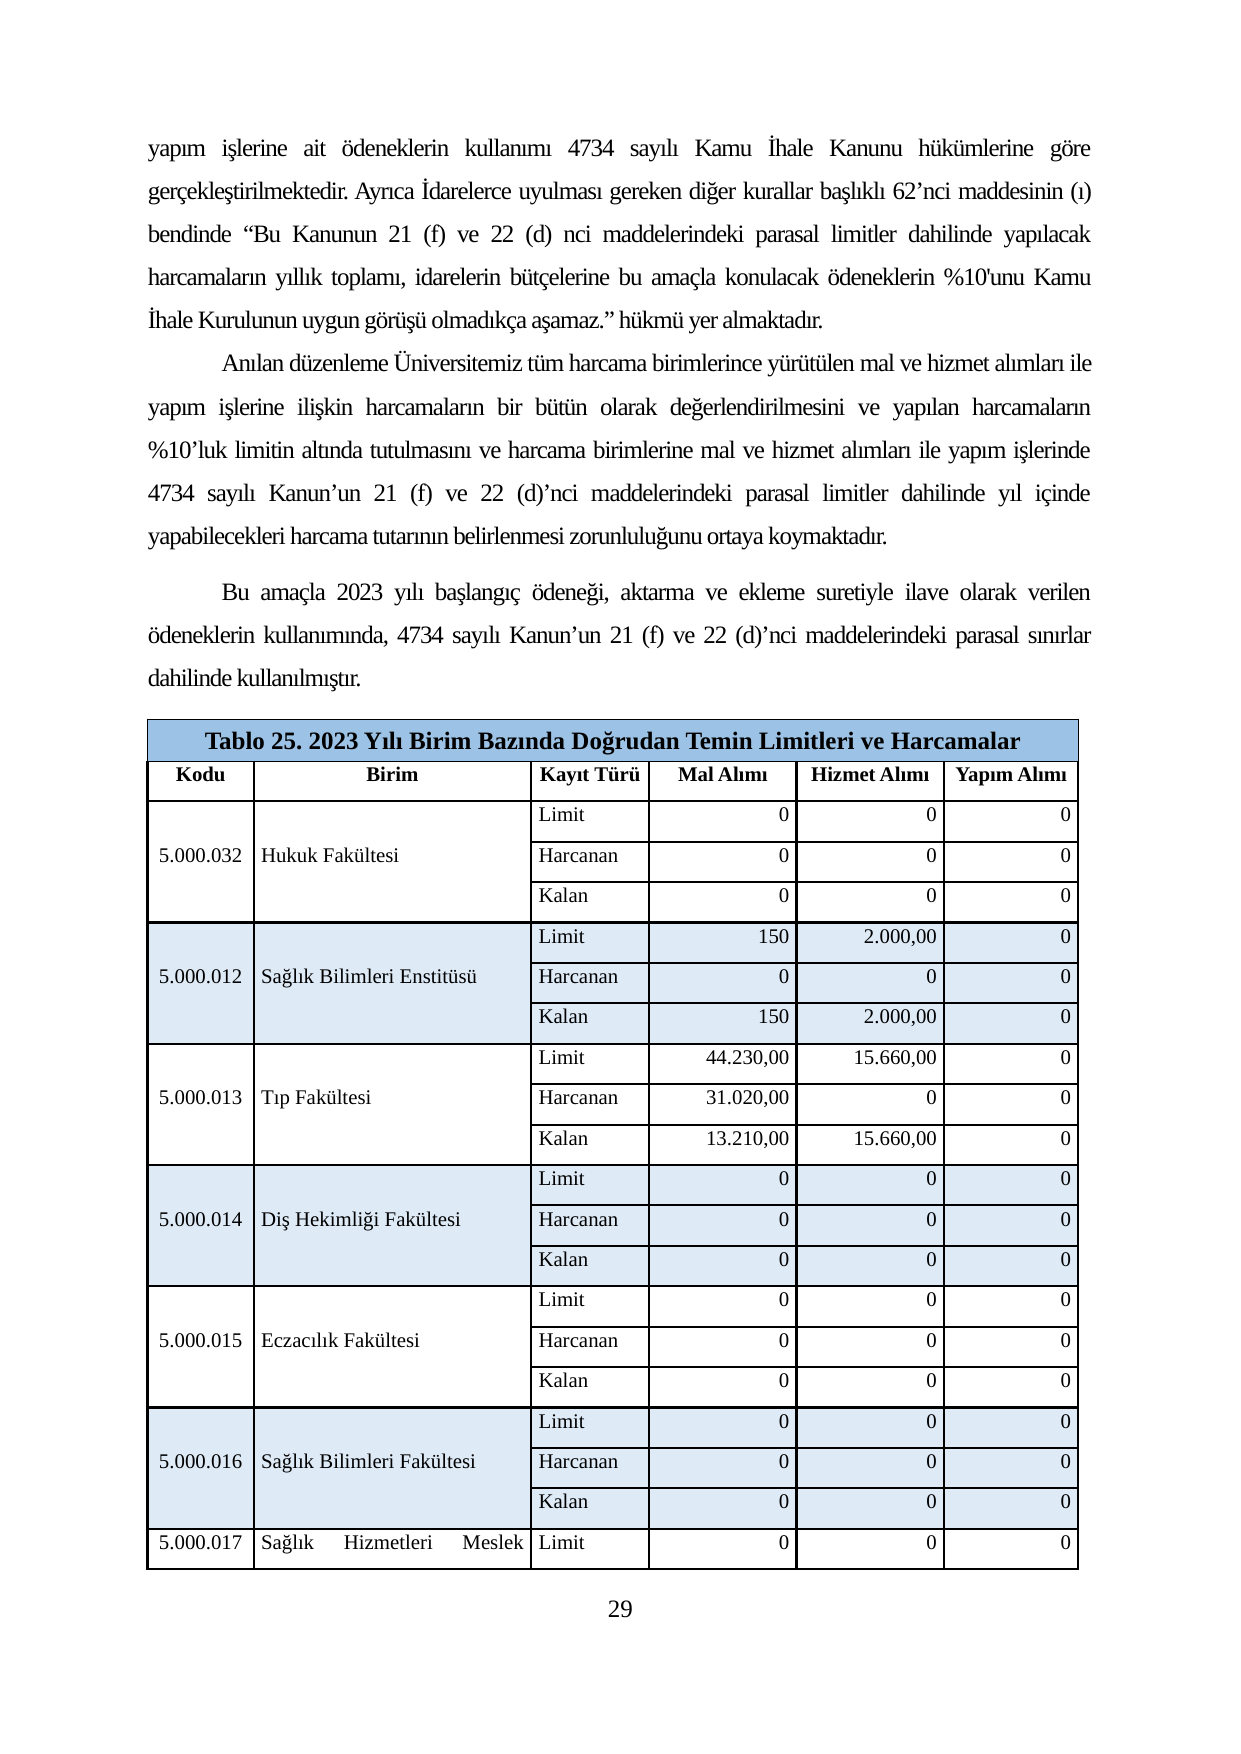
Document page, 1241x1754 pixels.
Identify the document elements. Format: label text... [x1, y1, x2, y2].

table_cell 0 [798, 1166, 943, 1204]
table_cell 0 [945, 1126, 1077, 1164]
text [148, 133, 1092, 334]
table_cell 0 [945, 1247, 1077, 1285]
table_cell 0 [798, 843, 943, 881]
table_cell 2.000,00 [798, 924, 943, 962]
table_cell 0 [798, 1530, 943, 1568]
table_cell Limit [532, 924, 648, 962]
table_cell 31.020,00 [650, 1085, 795, 1123]
table_cell Harcanan [532, 1328, 648, 1366]
table_cell 0 [798, 1287, 943, 1326]
table_cell 5.000.012 [149, 924, 253, 1043]
table_cell Limit [532, 1045, 648, 1083]
table_cell 0 [945, 1409, 1077, 1447]
table_cell 0 [798, 1489, 943, 1528]
table_cell 0 [650, 802, 795, 841]
table_cell Limit [532, 1530, 648, 1568]
table_cell 2.000,00 [798, 1004, 943, 1043]
table_cell 0 [650, 1449, 795, 1487]
table_cell 5.000.017 [149, 1530, 253, 1568]
table_cell Limit [532, 802, 648, 841]
table_cell 5.000.016 [149, 1409, 253, 1528]
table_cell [255, 1530, 530, 1568]
table_cell 0 [945, 1287, 1077, 1326]
table_cell 0 [945, 843, 1077, 881]
table_cell Harcanan [532, 843, 648, 881]
table_cell Tıp Fakültesi [255, 1045, 530, 1164]
table_cell 0 [945, 883, 1077, 921]
table_cell 0 [650, 1489, 795, 1528]
table_cell 0 [945, 1328, 1077, 1366]
table_cell 0 [945, 1004, 1077, 1043]
table_cell 0 [650, 964, 795, 1002]
table_cell 0 [798, 1328, 943, 1366]
text Anılan düzenleme Üniversitemiz tüm harcama birimlerince yürütülen mal ve hizmet alımları ile yapım işlerine ilişkin harcamaların bir bütün olarak değerlendirilmesini ve yapılan harcamaların %10’luk limitin altında tutulmasını ve harcama birimlerine mal ve hizmet alımları ile yapım işlerinde 4734 sayılı Kanun’un 21 (f) ve 22 (d)’nci maddelerindeki parasal limitler dahilinde yıl içinde yapabilecekleri harcama tutarının belirlenmesi zorunluluğunu ortaya koymaktadır. [148, 348, 1092, 550]
table_cell 0 [945, 1530, 1077, 1568]
table_cell Kalan [532, 1368, 648, 1406]
table_cell 5.000.015 [149, 1287, 253, 1406]
table_cell Harcanan [532, 964, 648, 1002]
table_cell Limit [532, 1287, 648, 1326]
table_cell 0 [945, 924, 1077, 962]
table_cell Hukuk Fakültesi [255, 802, 530, 921]
table_cell 150 [650, 1004, 795, 1043]
table_cell 0 [798, 1206, 943, 1245]
table_cell 0 [798, 1085, 943, 1123]
table_cell Hizmet Alımı [798, 762, 943, 800]
table_cell 0 [945, 1045, 1077, 1083]
table_cell 0 [650, 1206, 795, 1245]
table_cell Diş Hekimliği Fakültesi [255, 1166, 530, 1285]
table_cell Kayıt Türü [532, 762, 648, 800]
table_cell 0 [945, 1206, 1077, 1245]
table_cell 0 [945, 1085, 1077, 1123]
table_cell Harcanan [532, 1085, 648, 1123]
table_cell 0 [798, 802, 943, 841]
table_cell 0 [650, 1287, 795, 1326]
table_cell 0 [798, 1449, 943, 1487]
table_cell 0 [945, 802, 1077, 841]
table_cell 0 [798, 883, 943, 921]
table_cell Sağlık Bilimleri Fakültesi [255, 1409, 530, 1528]
table_cell 0 [650, 1368, 795, 1406]
table_cell 0 [650, 1530, 795, 1568]
table_cell 5.000.032 [149, 802, 253, 921]
table_cell Kalan [532, 1126, 648, 1164]
table_cell Kalan [532, 1004, 648, 1043]
table_cell Sağlık Bilimleri Enstitüsü [255, 924, 530, 1043]
table_cell Kalan [532, 1489, 648, 1528]
table_cell Harcanan [532, 1206, 648, 1245]
table_cell 44.230,00 [650, 1045, 795, 1083]
table_cell Eczacılık Fakültesi [255, 1287, 530, 1406]
table_cell 0 [945, 1449, 1077, 1487]
table_cell 15.660,00 [798, 1045, 943, 1083]
table_cell Limit [532, 1166, 648, 1204]
table_cell 0 [798, 1247, 943, 1285]
table_cell 0 [650, 1328, 795, 1366]
table_cell 15.660,00 [798, 1126, 943, 1164]
table_cell 0 [650, 883, 795, 921]
table_cell 150 [650, 924, 795, 962]
table_cell Birim [255, 762, 530, 800]
table_cell 0 [650, 1166, 795, 1204]
table_cell 0 [798, 1409, 943, 1447]
table_cell 0 [650, 843, 795, 881]
table_cell 13.210,00 [650, 1126, 795, 1164]
table_cell 0 [945, 964, 1077, 1002]
table_cell Mal Alımı [650, 762, 795, 800]
table_cell 0 [945, 1489, 1077, 1528]
table_cell Yapım Alımı [945, 762, 1077, 800]
table_cell 5.000.014 [149, 1166, 253, 1285]
table_cell 0 [650, 1247, 795, 1285]
table_cell Kalan [532, 883, 648, 921]
table_cell 0 [798, 964, 943, 1002]
table_header Tablo 25. 2023 Yılı Birim Bazında Doğrudan Temin Limitleri ve Harcamalar [148, 720, 1078, 761]
table_cell Kodu [149, 762, 253, 800]
table_cell 0 [650, 1409, 795, 1447]
table_cell 0 [945, 1368, 1077, 1406]
table_cell 5.000.013 [149, 1045, 253, 1164]
table_cell Harcanan [532, 1449, 648, 1487]
table_cell Kalan [532, 1247, 648, 1285]
text Bu amaçla 2023 yılı başlangıç ödeneği, aktarma ve ekleme suretiyle ilave olarak verilen ödeneklerin kullanımında, 4734 sayılı Kanun’un 21 (f) ve 22 (d)’nci maddelerindeki parasal sınırlar dahilinde kullanılmıştır. [148, 577, 1092, 692]
table_cell 0 [945, 1166, 1077, 1204]
table_cell Limit [532, 1409, 648, 1447]
table_cell 0 [798, 1368, 943, 1406]
